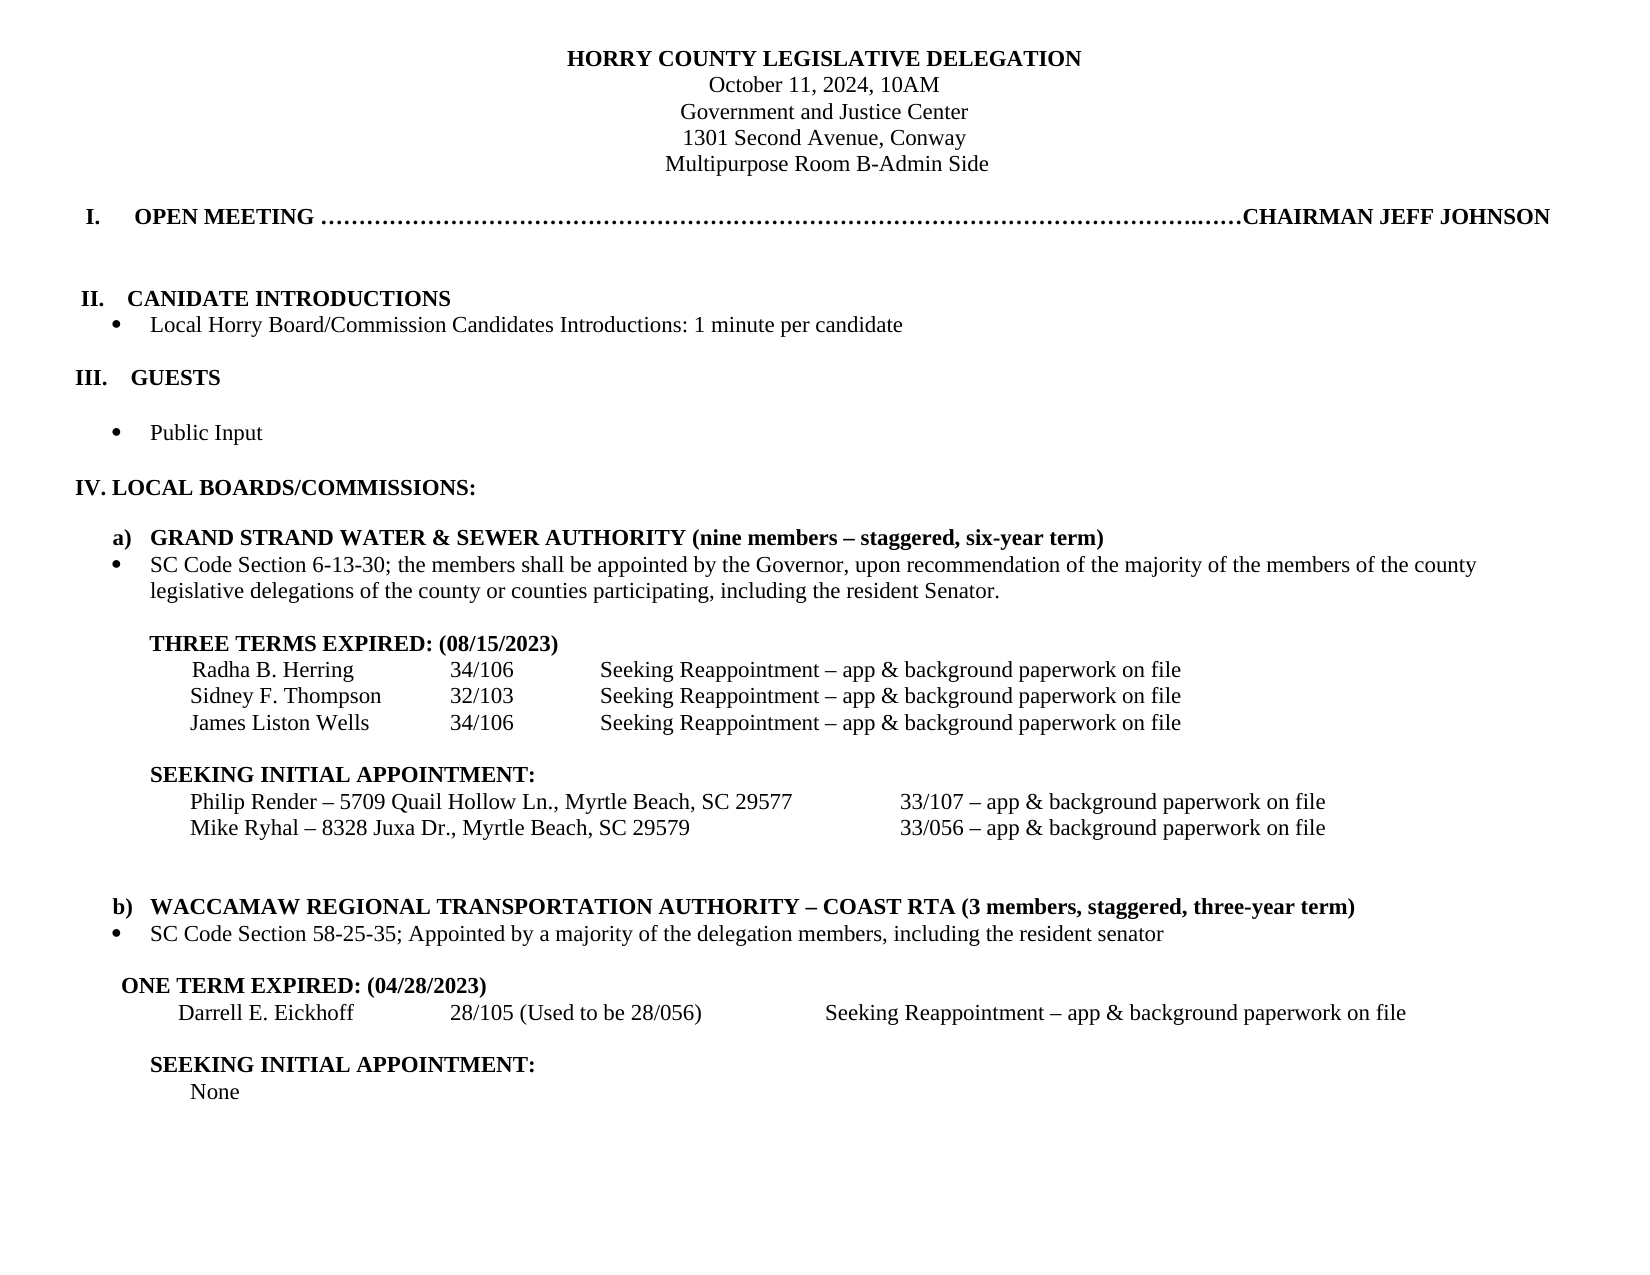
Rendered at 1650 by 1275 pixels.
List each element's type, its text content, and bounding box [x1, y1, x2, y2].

subtitle Darrell E. Eickhoff 28/105 (Used to be 28/056) Seeking Reappointment – app & background paperwork on file [75, 999, 1573, 1025]
text Multipurpose Room B-Admin Side [75, 150, 1573, 177]
text Radha B. Herring 34/106 Seeking Reappointment – app & background paperwork on file [75, 656, 1573, 682]
text SEEKING INITIAL APPOINTMENT: [75, 1051, 1573, 1078]
text IV. LOCAL BOARDS/COMMISSIONS: [75, 474, 1573, 500]
list Local Horry Board/Commission Candidates Introductions: 1 minute per candidate [112, 311, 1573, 337]
text ONE TERM EXPIRED: (04/28/2023) [75, 972, 1573, 999]
subtitle II. CANIDATE INTRODUCTIONS [75, 284, 1573, 311]
list SC Code Section 6-13-30; the members shall be appointed by the Governor, upon recommendation of the majority of the members of the county legislative delegations of the county or counties participating, including the resident Senator. [112, 551, 1573, 603]
subtitle HORRY COUNTY LEGISLATIVE DELEGATION [75, 45, 1573, 71]
text October 11, 2024, 10AM [75, 71, 1573, 98]
text James Liston Wells 34/106 Seeking Reappointment – app & background paperwork on file [75, 709, 1573, 735]
subtitle THREE TERMS EXPIRED: (08/15/2023) [75, 630, 1573, 656]
list Mike Ryhal – 8328 Juxa Dr., Myrtle Beach, SC 29579 33/056 – app & background paperwork on file [150, 814, 1573, 841]
subtitle GRAND STRAND WATER & SEWER AUTHORITY (nine members – staggered, six-year term) [112, 524, 1573, 551]
subtitle III. GUESTS [75, 364, 1573, 390]
subtitle SC Code Section 58-25-35; Appointed by a majority of the delegation members, including the resident senator [112, 919, 1573, 946]
text 1301 Second Avenue, Conway [75, 124, 1573, 150]
text None [75, 1078, 1573, 1104]
list SEEKING INITIAL APPOINTMENT: [150, 761, 1573, 788]
list Philip Render – 5709 Quail Hollow Ln., Myrtle Beach, SC 29577 33/107 – app & background paperwork on file [150, 788, 1573, 814]
list Public Input [112, 419, 1573, 445]
text I. OPEN MEETING …………………………………………………………………………………………………….……CHAIRMAN JEFF JOHNSON [75, 203, 1573, 229]
text Sidney F. Thompson 32/103 Seeking Reappointment – app & background paperwork on file [75, 682, 1573, 709]
text Government and Justice Center [75, 98, 1573, 124]
list WACCAMAW REGIONAL TRANSPORTATION AUTHORITY – COAST RTA (3 members, staggered, three-year term) [112, 893, 1573, 919]
